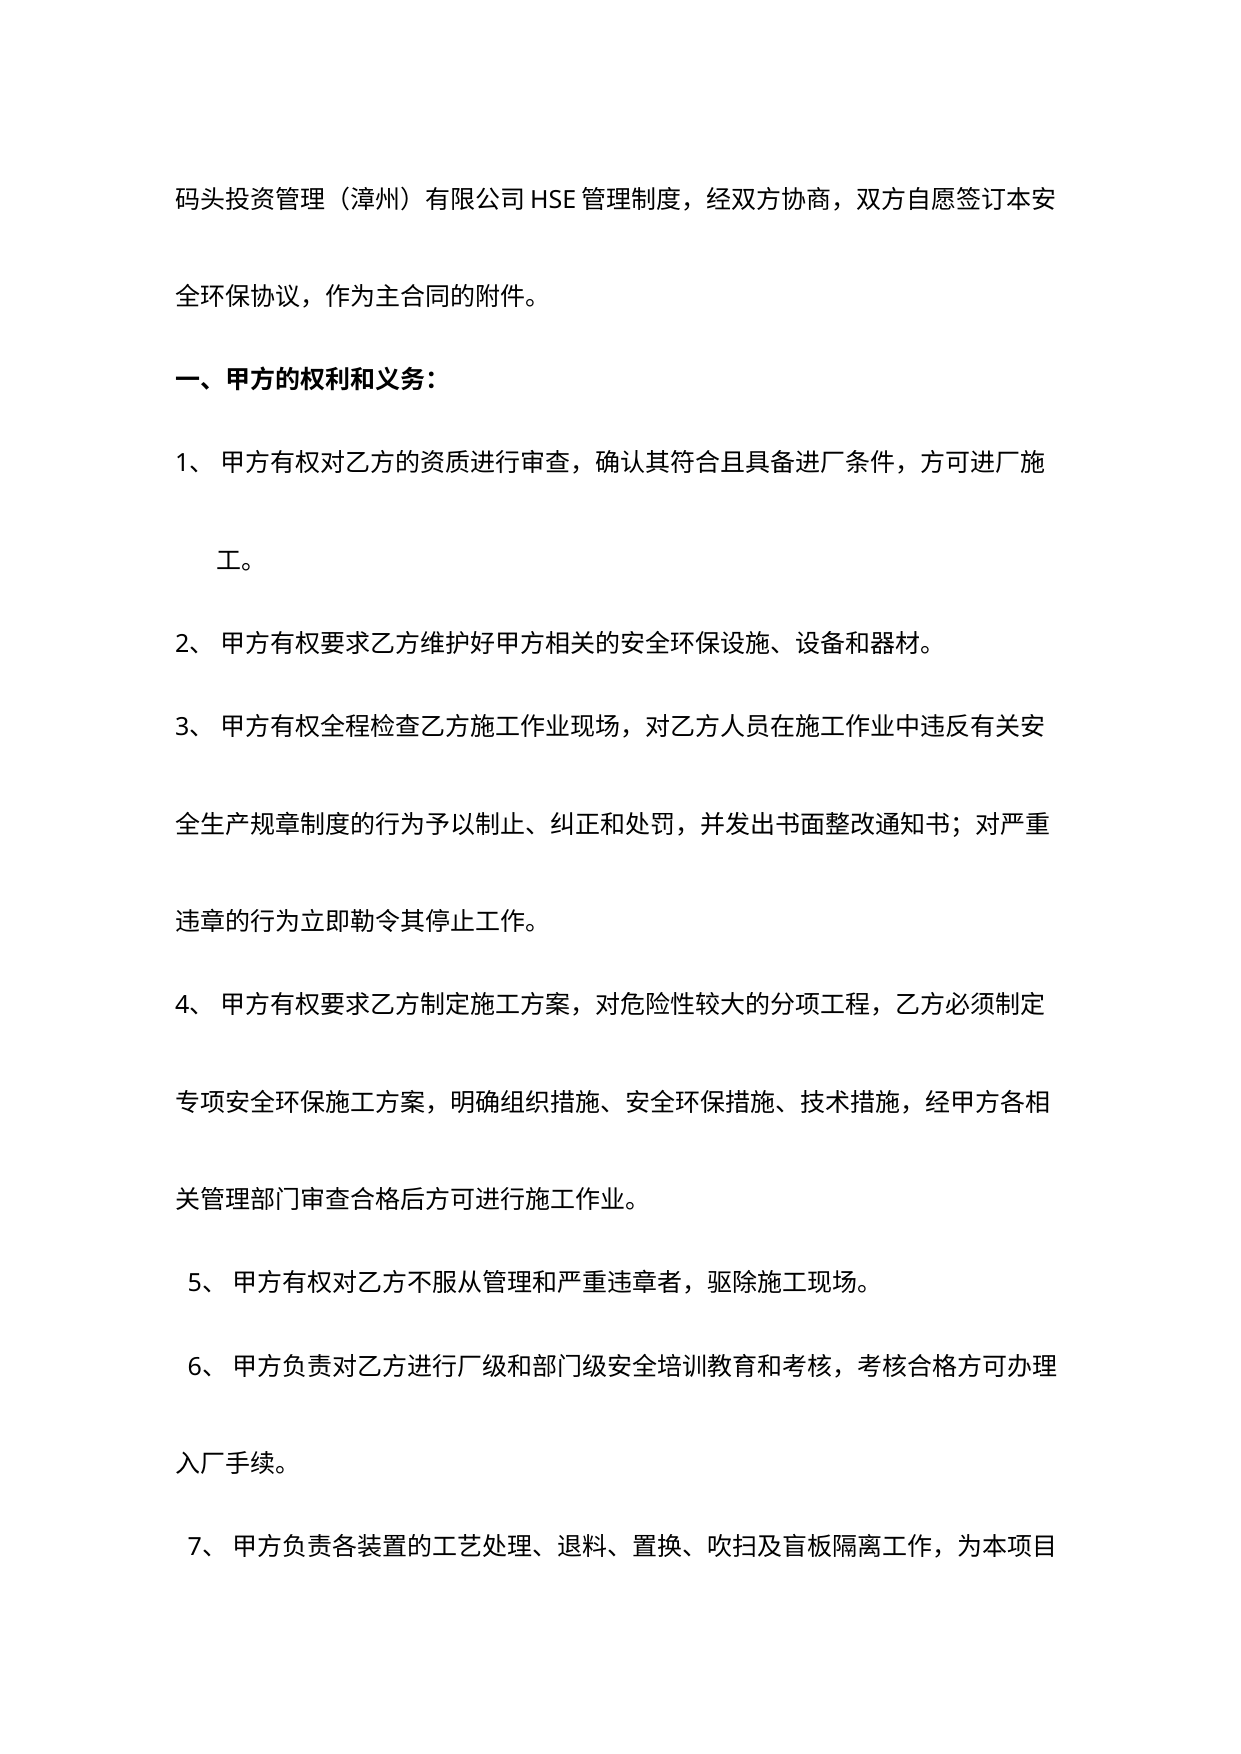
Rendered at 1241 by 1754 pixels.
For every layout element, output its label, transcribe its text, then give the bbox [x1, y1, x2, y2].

text 2、 甲方有权要求乙方维护好甲方相关的安全环保设施、设备和器材。 [175, 609, 1065, 674]
text 6、 甲方负责对乙方进行厂级和部门级安全培训教育和考核，考核合格方可办理入厂手续。 [175, 1332, 1065, 1494]
text 5、 甲方有权对乙方不服从管理和严重违章者，驱除施工现场。 [175, 1248, 1065, 1313]
text 1、 甲方有权对乙方的资质进行审查，确认其符合且具备进厂条件，方可进厂施工。 [175, 428, 1065, 591]
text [175, 1512, 1065, 1577]
text 4、 甲方有权要求乙方制定施工方案，对危险性较大的分项工程，乙方必须制定专项安全环保施工方案，明确组织措施、安全环保措施、技术措施，经甲方各相关管理部门审查合格后方可进行施工作业。 [175, 970, 1065, 1230]
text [175, 165, 1065, 327]
text 3、 甲方有权全程检查乙方施工作业现场，对乙方人员在施工作业中违反有关安全生产规章制度的行为予以制止、纠正和处罚，并发出书面整改通知书；对严重违章的行为立即勒令其停止工作。 [175, 692, 1065, 952]
text 一、甲方的权利和义务： [175, 345, 1065, 410]
